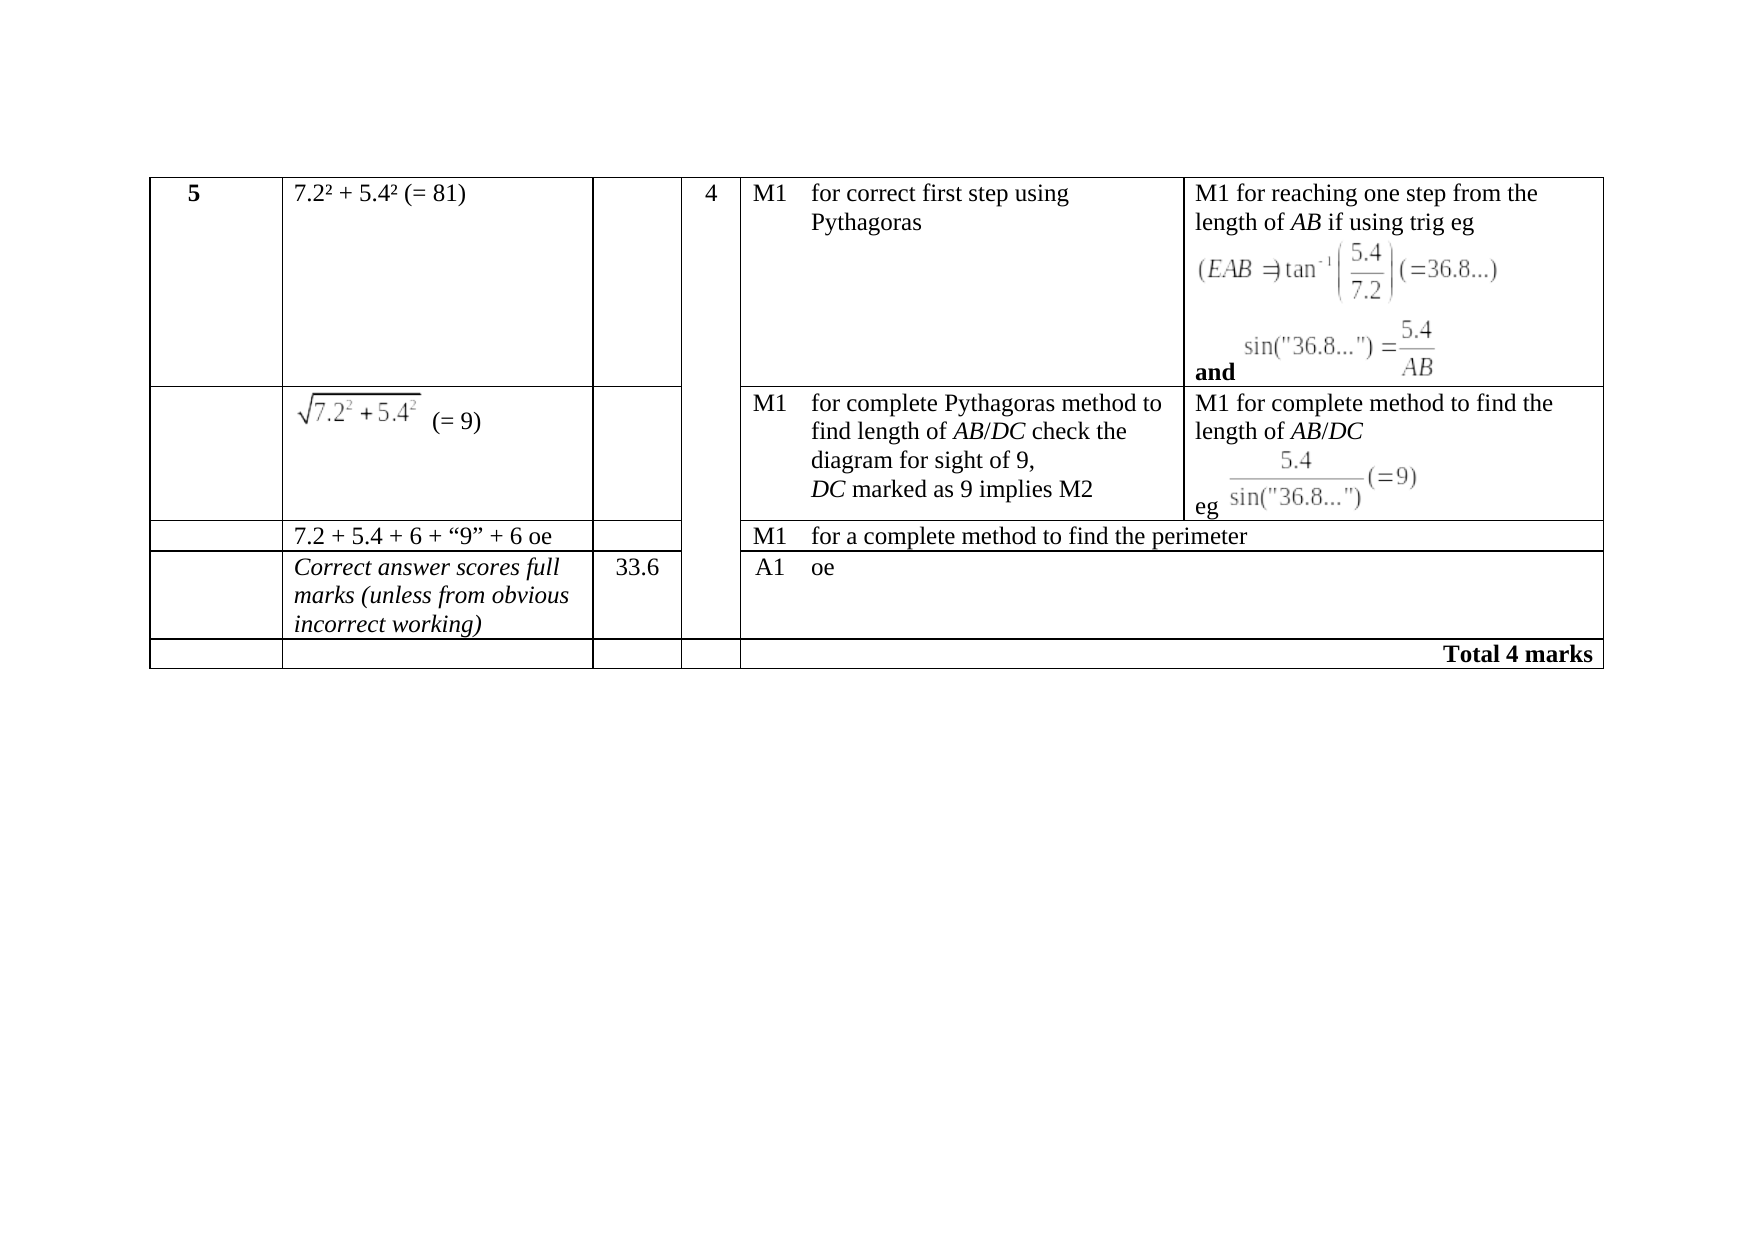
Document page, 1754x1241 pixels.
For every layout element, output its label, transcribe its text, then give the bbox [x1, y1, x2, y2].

table_header [238, 178, 282, 386]
table_header M1 [741, 178, 799, 386]
table_cell [741, 640, 799, 668]
table_cell [594, 521, 681, 550]
table_cell [151, 640, 238, 668]
table_cell [238, 387, 282, 520]
table_cell M1 [741, 521, 799, 550]
table_header [594, 178, 681, 386]
table_cell [151, 552, 238, 638]
table_cell [151, 387, 238, 520]
table_cell Correct answer scores full marks (unless from obvious incorrect working) [283, 552, 592, 638]
table_header M1 for reaching one step from the length of AB if using trig eg and [1185, 178, 1603, 386]
table_header 7.2² + 5.4² (= 81) [283, 178, 592, 386]
table_cell M1 [741, 387, 799, 520]
table_cell [151, 521, 238, 550]
table_cell oe [800, 552, 1603, 638]
table_cell [238, 640, 282, 668]
table_cell [238, 521, 282, 550]
table_cell (= 9) [283, 387, 592, 520]
table_cell Total 4 marks [800, 640, 1603, 668]
table_cell 33.6 [594, 552, 681, 638]
table_cell [283, 640, 592, 668]
table_header for correct first step using Pythagoras [800, 178, 1183, 386]
table_cell [238, 552, 282, 638]
table_cell [594, 387, 681, 520]
table_cell A1 [741, 552, 799, 638]
table_cell 7.2 + 5.4 + 6 + “9” + 6 oe [283, 521, 592, 550]
table_cell for a complete method to find the perimeter [800, 521, 1603, 550]
table_cell for complete Pythagoras method to find length of AB/DC check the diagram for sight of 9, DC marked as 9 implies M2 [800, 387, 1183, 520]
table_cell M1 for complete method to find the length of AB/DC eg [1185, 387, 1603, 520]
table_header 5 [151, 178, 238, 386]
table_header 4 [682, 178, 740, 638]
table_cell [682, 640, 740, 668]
table_cell [594, 640, 681, 668]
